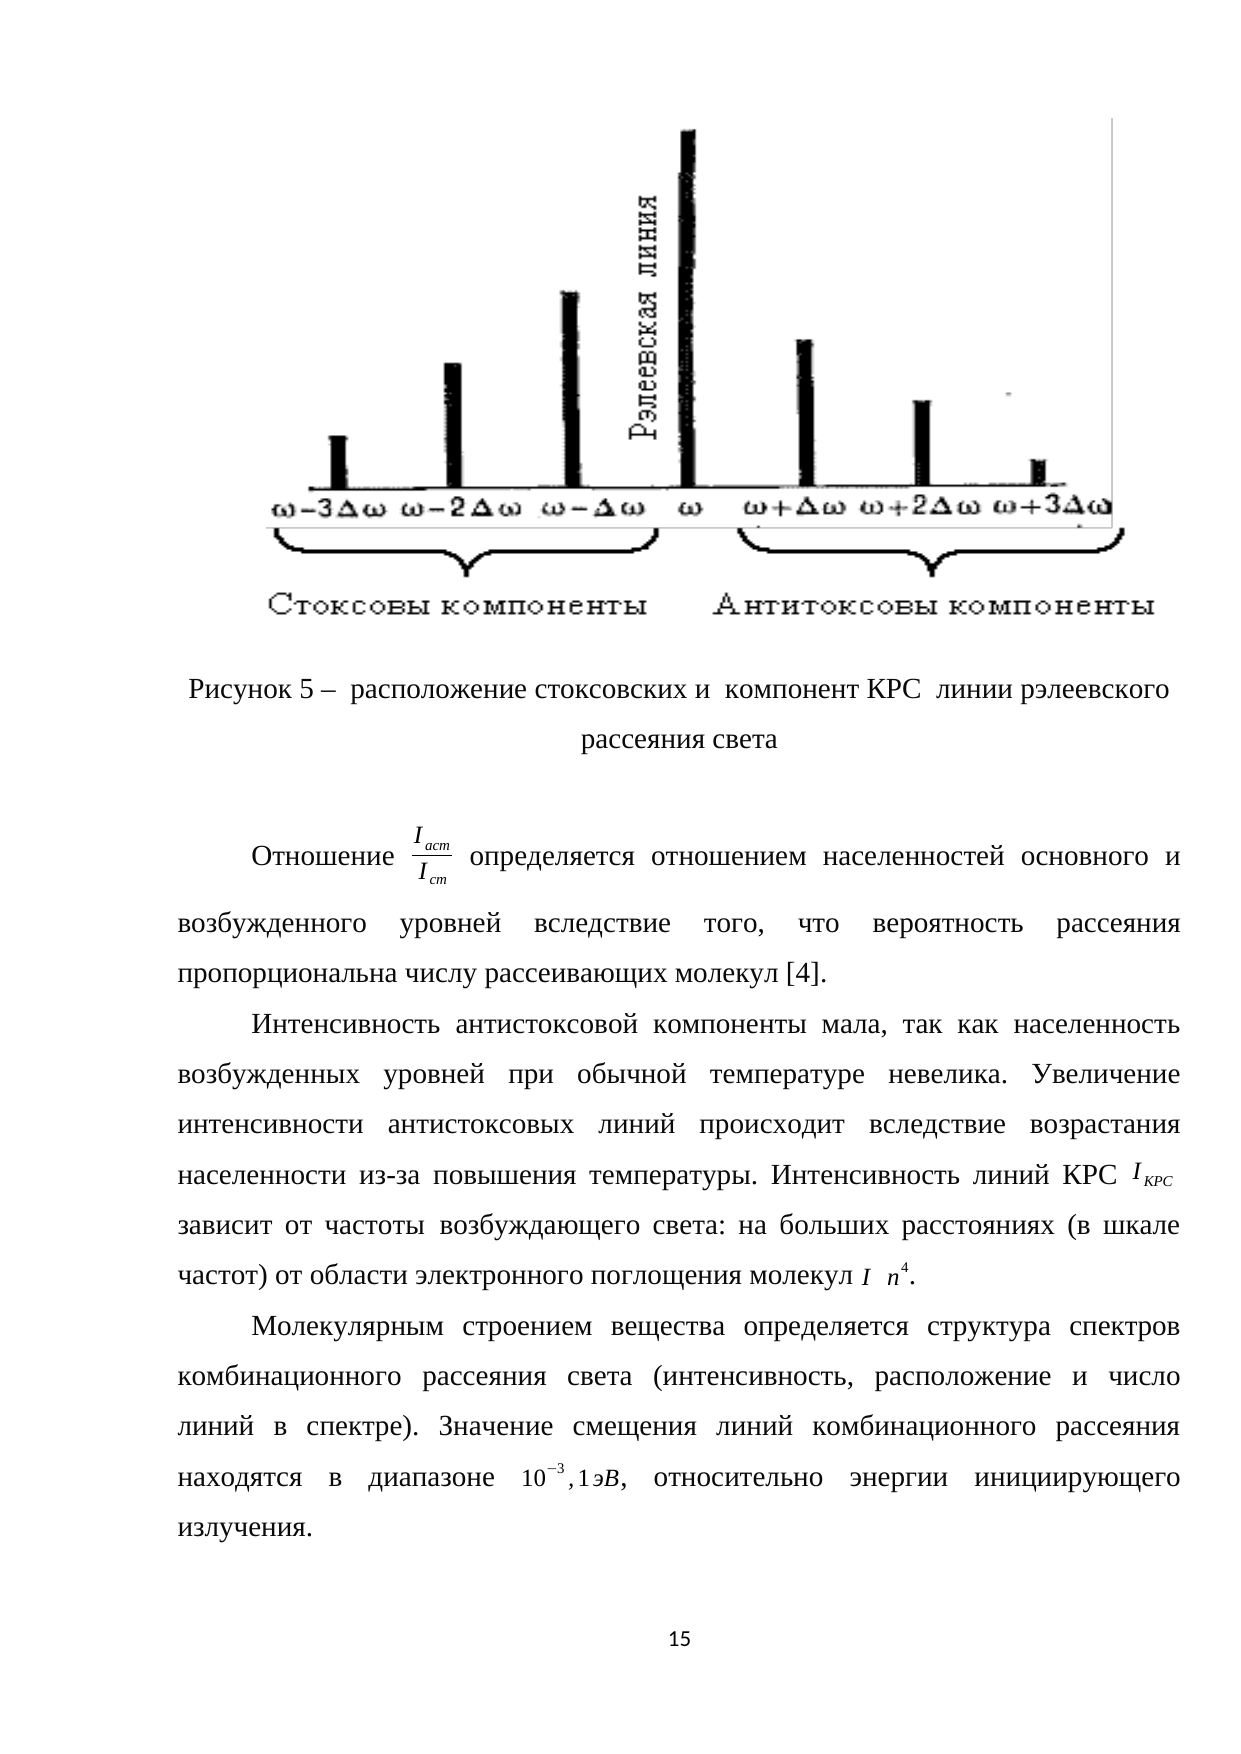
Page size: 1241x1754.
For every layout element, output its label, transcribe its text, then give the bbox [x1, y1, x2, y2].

text Рисунок 5 – расположение стоксовских и компонент КРС линии рэлеевского рассеяния света [177, 671, 1181, 755]
text Интенсивность антистоксовой компоненты мала, так как населенность возбужденных уровней при обычной температуре невелика. Увеличение интенсивности антистоксовых линий происходит вследствие возрастания населенности из-за повышения температуры. Интенсивность линий КРС зависит от частоты возбуждающего света: на больших расстояниях (в шкале частот) от области электронного поглощения молекул . [177, 1006, 1181, 1291]
picture [265, 118, 1167, 658]
text Молекулярным строением вещества определяется структура спектров комбинационного рассеяния света (интенсивность, расположение и число линий в спектре). Значение смещения линий комбинационного рассеяния находятся в диапазоне , относительно энергии инициирующего излучения. [177, 1308, 1181, 1542]
text Отношение определяется отношением населенностей основного и возбужденного уровней вследствие того, что вероятность рассеяния пропорциональна числу рассеивающих молекул [4]. [177, 822, 1181, 989]
